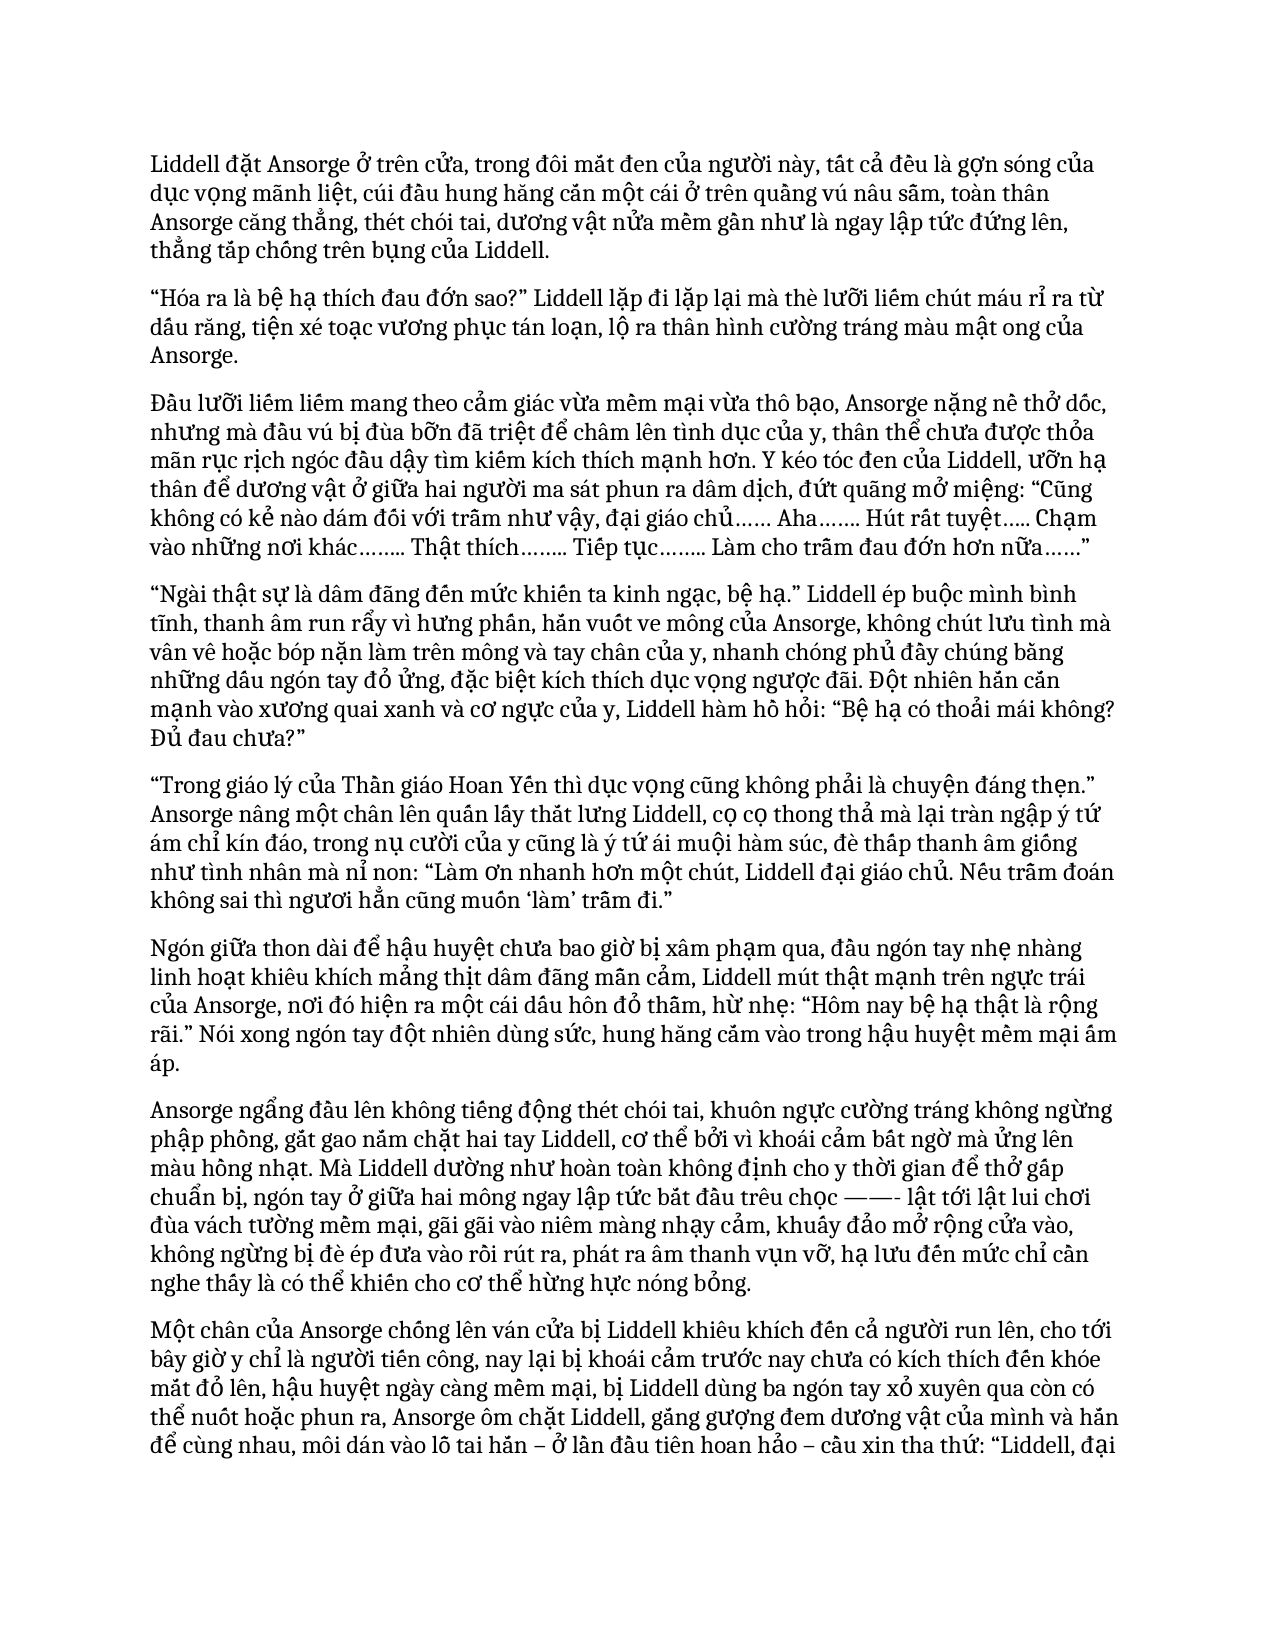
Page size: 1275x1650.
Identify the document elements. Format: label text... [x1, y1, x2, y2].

text “Ngài thật sự là dâm đãng đến mức khiến ta kinh ngạc, bệ hạ.” Liddell ép buộc mình bình tĩnh, thanh âm run rẩy vì hưng phấn, hắn vuốt ve mông của Ansorge, không chút lưu tình mà vân vê hoặc bóp nặn làm trên mông và tay chân của y, nhanh chóng phủ đầy chúng bằng những dấu ngón tay đỏ ửng, đặc biệt kích thích dục vọng ngược đãi. Đột nhiên hắn cắn mạnh vào xương quai xanh và cơ ngực của y, Liddell hàm hồ hỏi: “Bệ hạ có thoải mái không? Đủ đau chưa?” [150, 580, 1125, 752]
text Đầu lưỡi liếm liếm mang theo cảm giác vừa mềm mại vừa thô bạo, Ansorge nặng nề thở dốc, nhưng mà đầu vú bị đùa bỡn đã triệt để châm lên tình dục của y, thân thể chưa được thỏa mãn rục rịch ngóc đầu dậy tìm kiếm kích thích mạnh hơn. Y kéo tóc đen của Liddell, ưỡn hạ thân để dương vật ở giữa hai người ma sát phun ra dâm dịch, đứt quãng mở miệng: “Cũng không có kẻ nào dám đối với trẫm như vậy, đại giáo chủ…… Aha……. Hút rất tuyệt….. Chạm vào những nơi khác…….. Thật thích…….. Tiếp tục…….. Làm cho trẫm đau đớn hơn nữa……” [150, 389, 1125, 561]
text Ngón giữa thon dài để hậu huyệt chưa bao giờ bị xâm phạm qua, đầu ngón tay nhẹ nhàng linh hoạt khiêu khích mảng thịt dâm đãng mẫn cảm, Liddell mút thật mạnh trên ngực trái của Ansorge, nơi đó hiện ra một cái dấu hôn đỏ thẫm, hừ nhẹ: “Hôm nay bệ hạ thật là rộng rãi.” Nói xong ngón tay đột nhiên dùng sức, hung hăng cắm vào trong hậu huyệt mềm mại ấm áp. [150, 934, 1125, 1077]
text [150, 1316, 1125, 1460]
text Liddell đặt Ansorge ở trên cửa, trong đôi mắt đen của người này, tất cả đều là gợn sóng của dục vọng mãnh liệt, cúi đầu hung hăng cắn một cái ở trên quầng vú nâu sẫm, toàn thân Ansorge căng thẳng, thét chói tai, dương vật nửa mềm gần như là ngay lập tức đứng lên, thẳng tắp chống trên bụng của Liddell. [150, 150, 1125, 265]
text “Hóa ra là bệ hạ thích đau đớn sao?” Liddell lặp đi lặp lại mà thè lưỡi liếm chút máu rỉ ra từ dấu răng, tiện xé toạc vương phục tán loạn, lộ ra thân hình cường tráng màu mật ong của Ansorge. [150, 284, 1125, 370]
text “Trong giáo lý của Thần giáo Hoan Yến thì dục vọng cũng không phải là chuyện đáng thẹn.” Ansorge nâng một chân lên quấn lấy thắt lưng Liddell, cọ cọ thong thả mà lại tràn ngập ý tứ ám chỉ kín đáo, trong nụ cười của y cũng là ý tứ ái muội hàm súc, đè thấp thanh âm giống như tình nhân mà nỉ non: “Làm ơn nhanh hơn một chút, Liddell đại giáo chủ. Nếu trẫm đoán không sai thì ngươi hẳn cũng muốn ‘làm’ trẫm đi.” [150, 771, 1125, 915]
text Ansorge ngẩng đầu lên không tiếng động thét chói tai, khuôn ngực cường tráng không ngừng phập phồng, gắt gao nắm chặt hai tay Liddell, cơ thể bởi vì khoái cảm bất ngờ mà ửng lên màu hồng nhạt. Mà Liddell dường như hoàn toàn không định cho y thời gian để thở gấp chuẩn bị, ngón tay ở giữa hai mông ngay lập tức bắt đầu trêu chọc ——- lật tới lật lui chơi đùa vách tường mềm mại, gãi gãi vào niêm màng nhạy cảm, khuấy đảo mở rộng cửa vào, không ngừng bị đè ép đưa vào rồi rút ra, phát ra âm thanh vụn vỡ, hạ lưu đến mức chỉ cần nghe thấy là có thể khiến cho cơ thể hừng hực nóng bỏng. [150, 1096, 1125, 1297]
